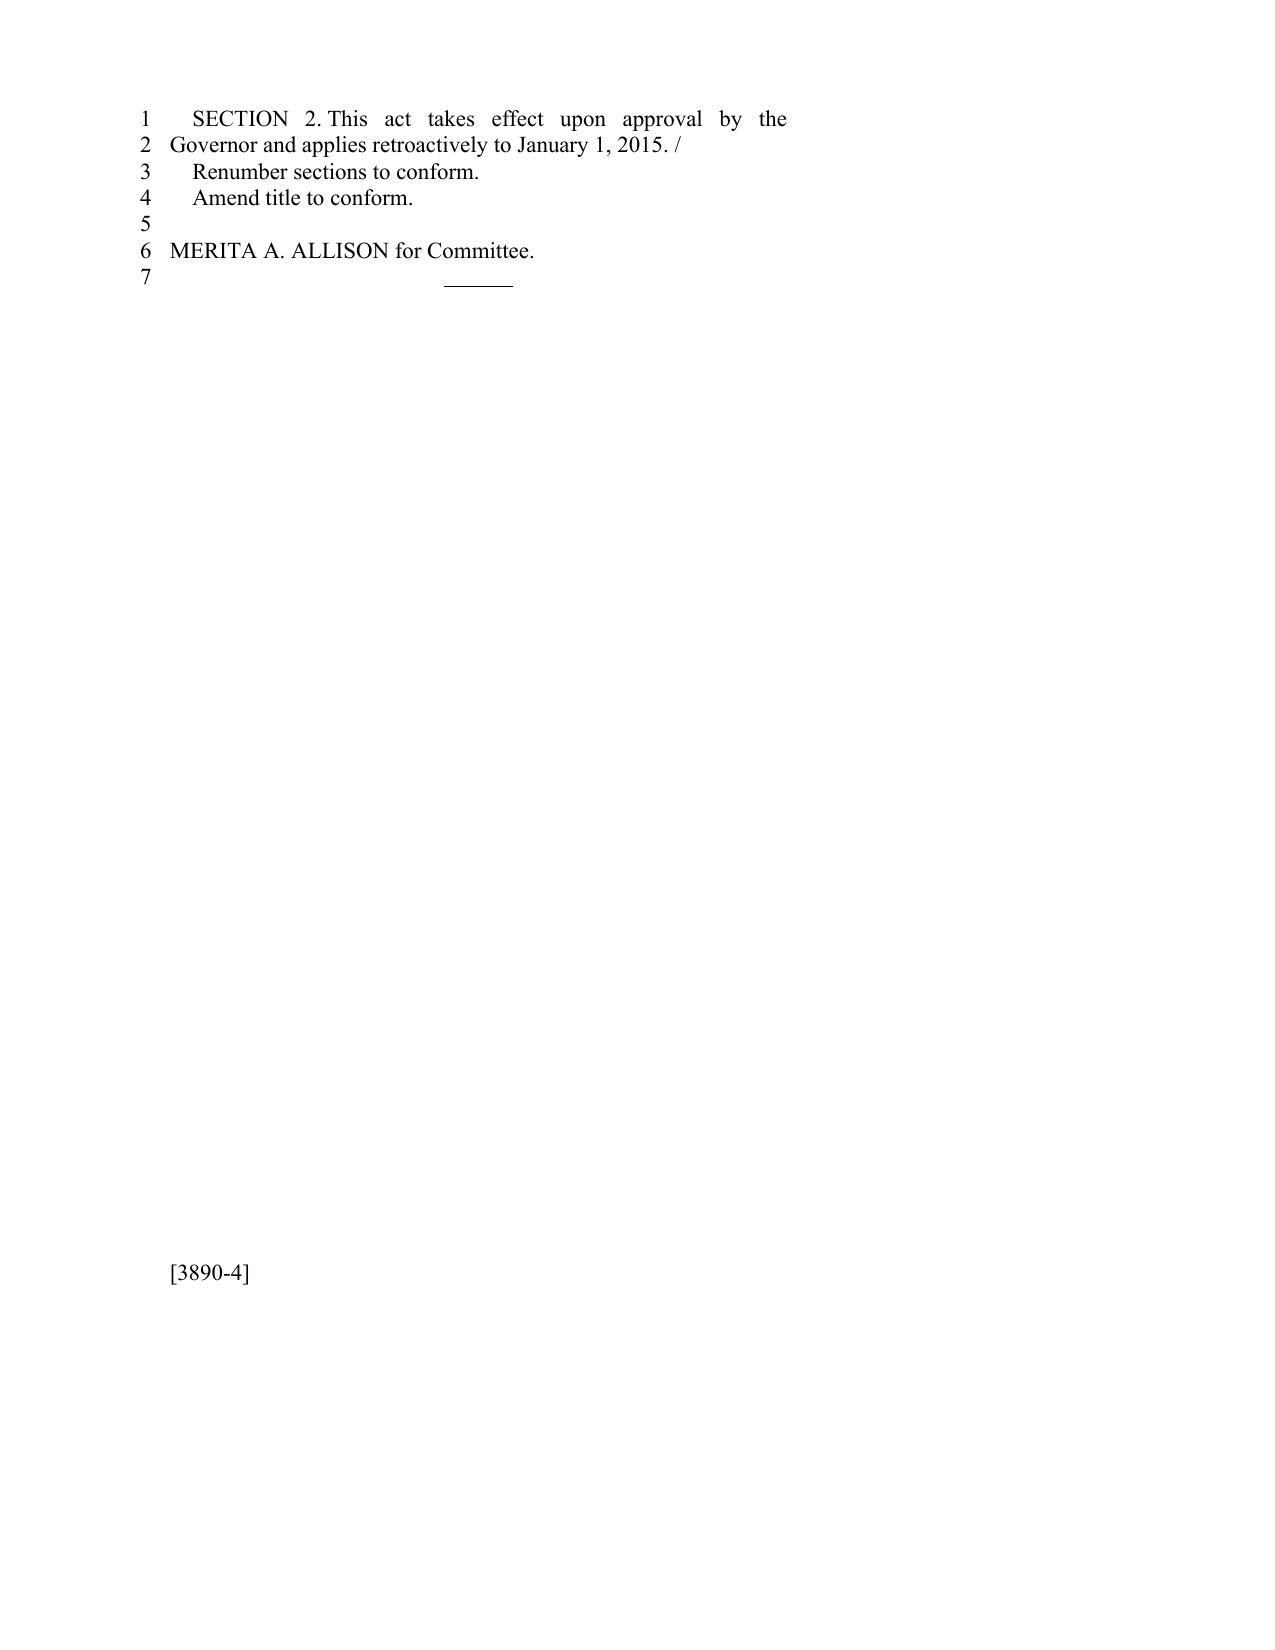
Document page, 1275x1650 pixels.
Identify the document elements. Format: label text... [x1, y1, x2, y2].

text Renumber sections to conform. [169, 158, 787, 184]
text MERITA A. ALLISON for Committee. [169, 237, 787, 263]
text Amend title to conform. [169, 184, 787, 210]
text SECTION 2. This act takes effect upon approval by the Governor and applies retroactively to January 1, 2015. / [169, 105, 787, 158]
